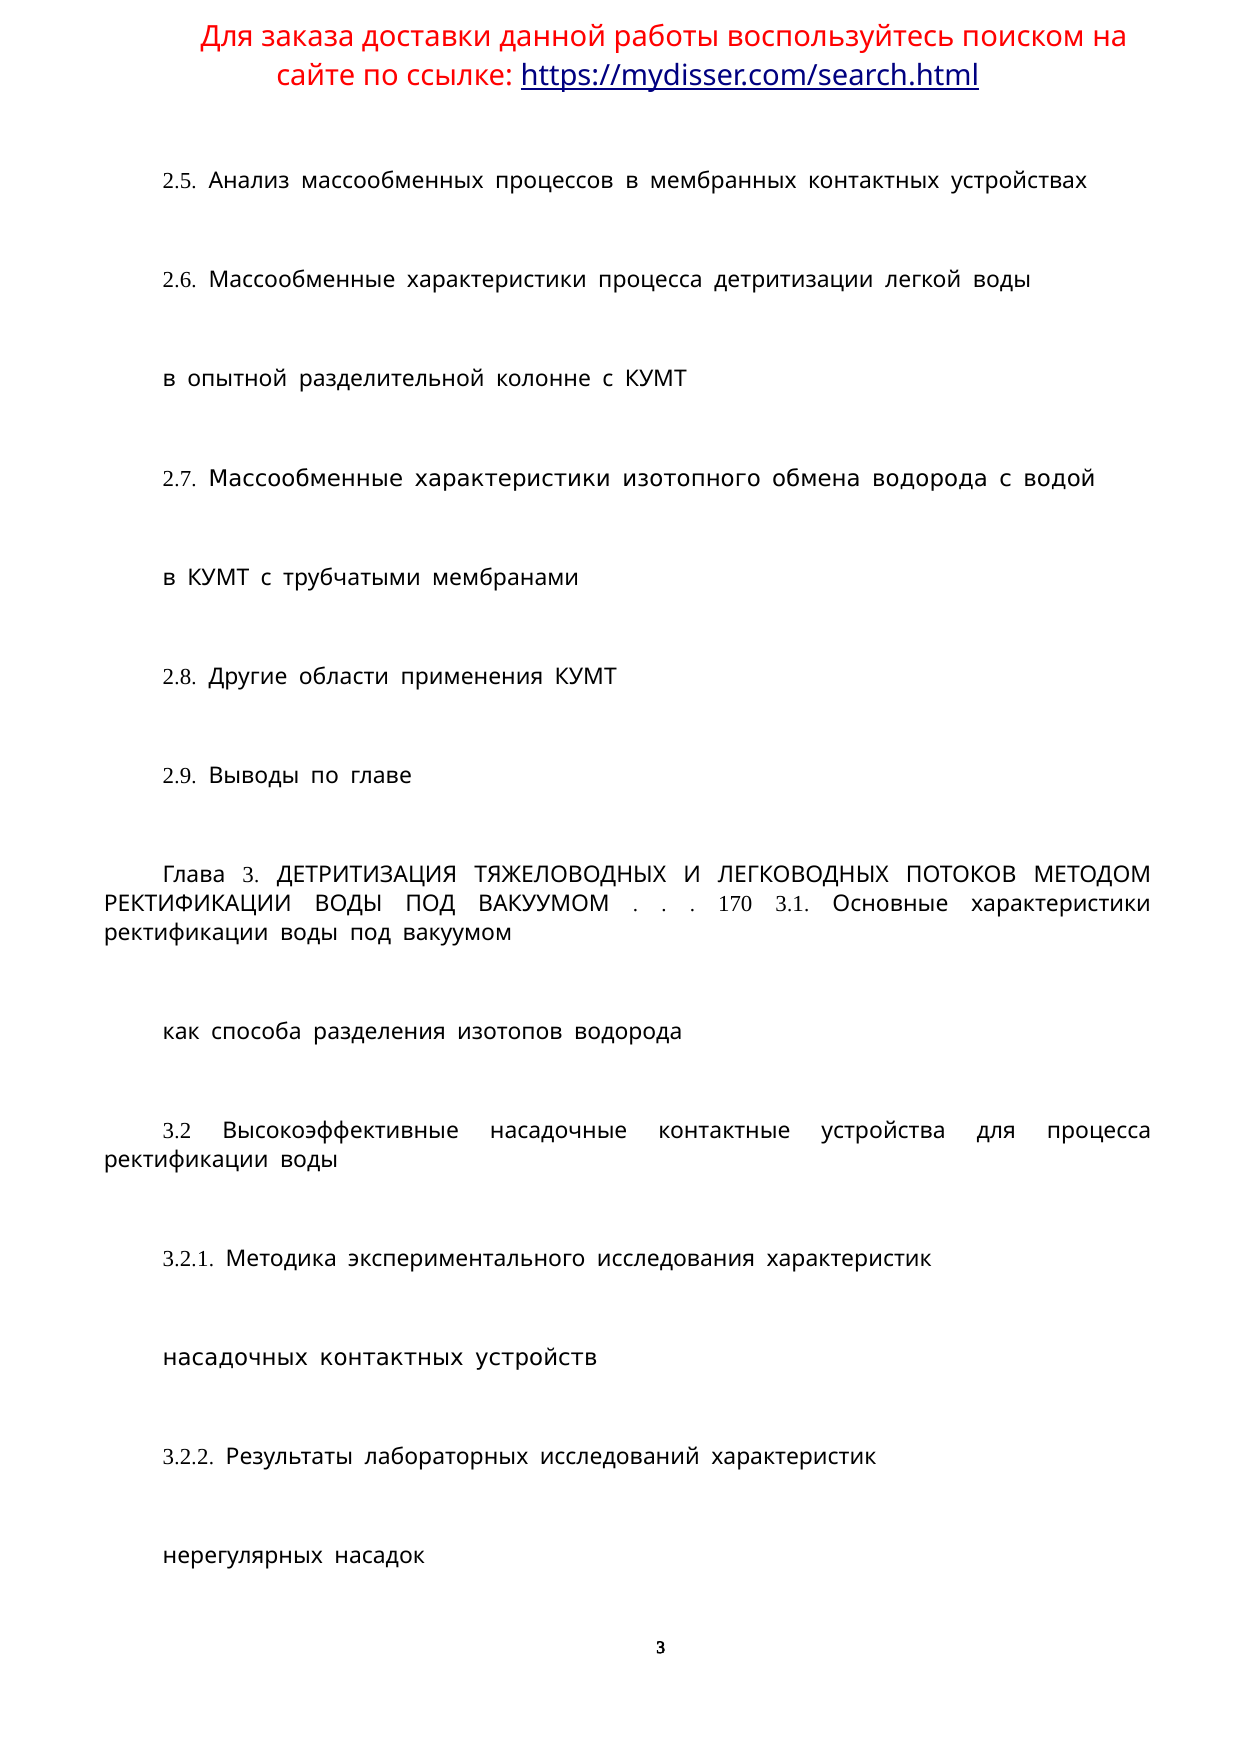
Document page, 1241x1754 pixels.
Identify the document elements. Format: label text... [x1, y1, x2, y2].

text нерегулярных насадок [103, 1540, 1152, 1569]
text насадочных контактных устройств [103, 1342, 1152, 1370]
text в КУМТ с трубчатыми мембранами [103, 561, 1152, 590]
text как способа разделения изотопов водорода [103, 1015, 1152, 1044]
text 2.9. Выводы по главе [103, 759, 1152, 788]
text 2.6. Массообменные характеристики процесса детритизации легкой воды [103, 264, 1152, 292]
text 3.2 Высокоэффективные насадочные контактные устройства для процесса ректификации воды [103, 1114, 1152, 1172]
text 3.2.1. Методика экспериментального исследования характеристик [103, 1242, 1152, 1271]
text 2.8. Другие области применения КУМТ [103, 660, 1152, 689]
text 2.5. Анализ массообменных процессов в мембранных контактных устройствах [103, 164, 1152, 193]
text в опытной разделительной колонне с КУМТ [103, 363, 1152, 392]
text 2.7. Массообменные характеристики изотопного обмена водорода с водой [103, 462, 1152, 491]
text 3.2.2. Результаты лабораторных исследований характеристик [103, 1441, 1152, 1469]
text Глава 3. ДЕТРИТИЗАЦИЯ ТЯЖЕЛОВОДНЫХ И ЛЕГКОВОДНЫХ ПОТОКОВ МЕТОДОМ РЕКТИФИКАЦИИ ВОДЫ ПОД ВАКУУМОМ . . . 170 3.1. Основные характеристики ректификации воды под вакуумом [103, 859, 1152, 945]
